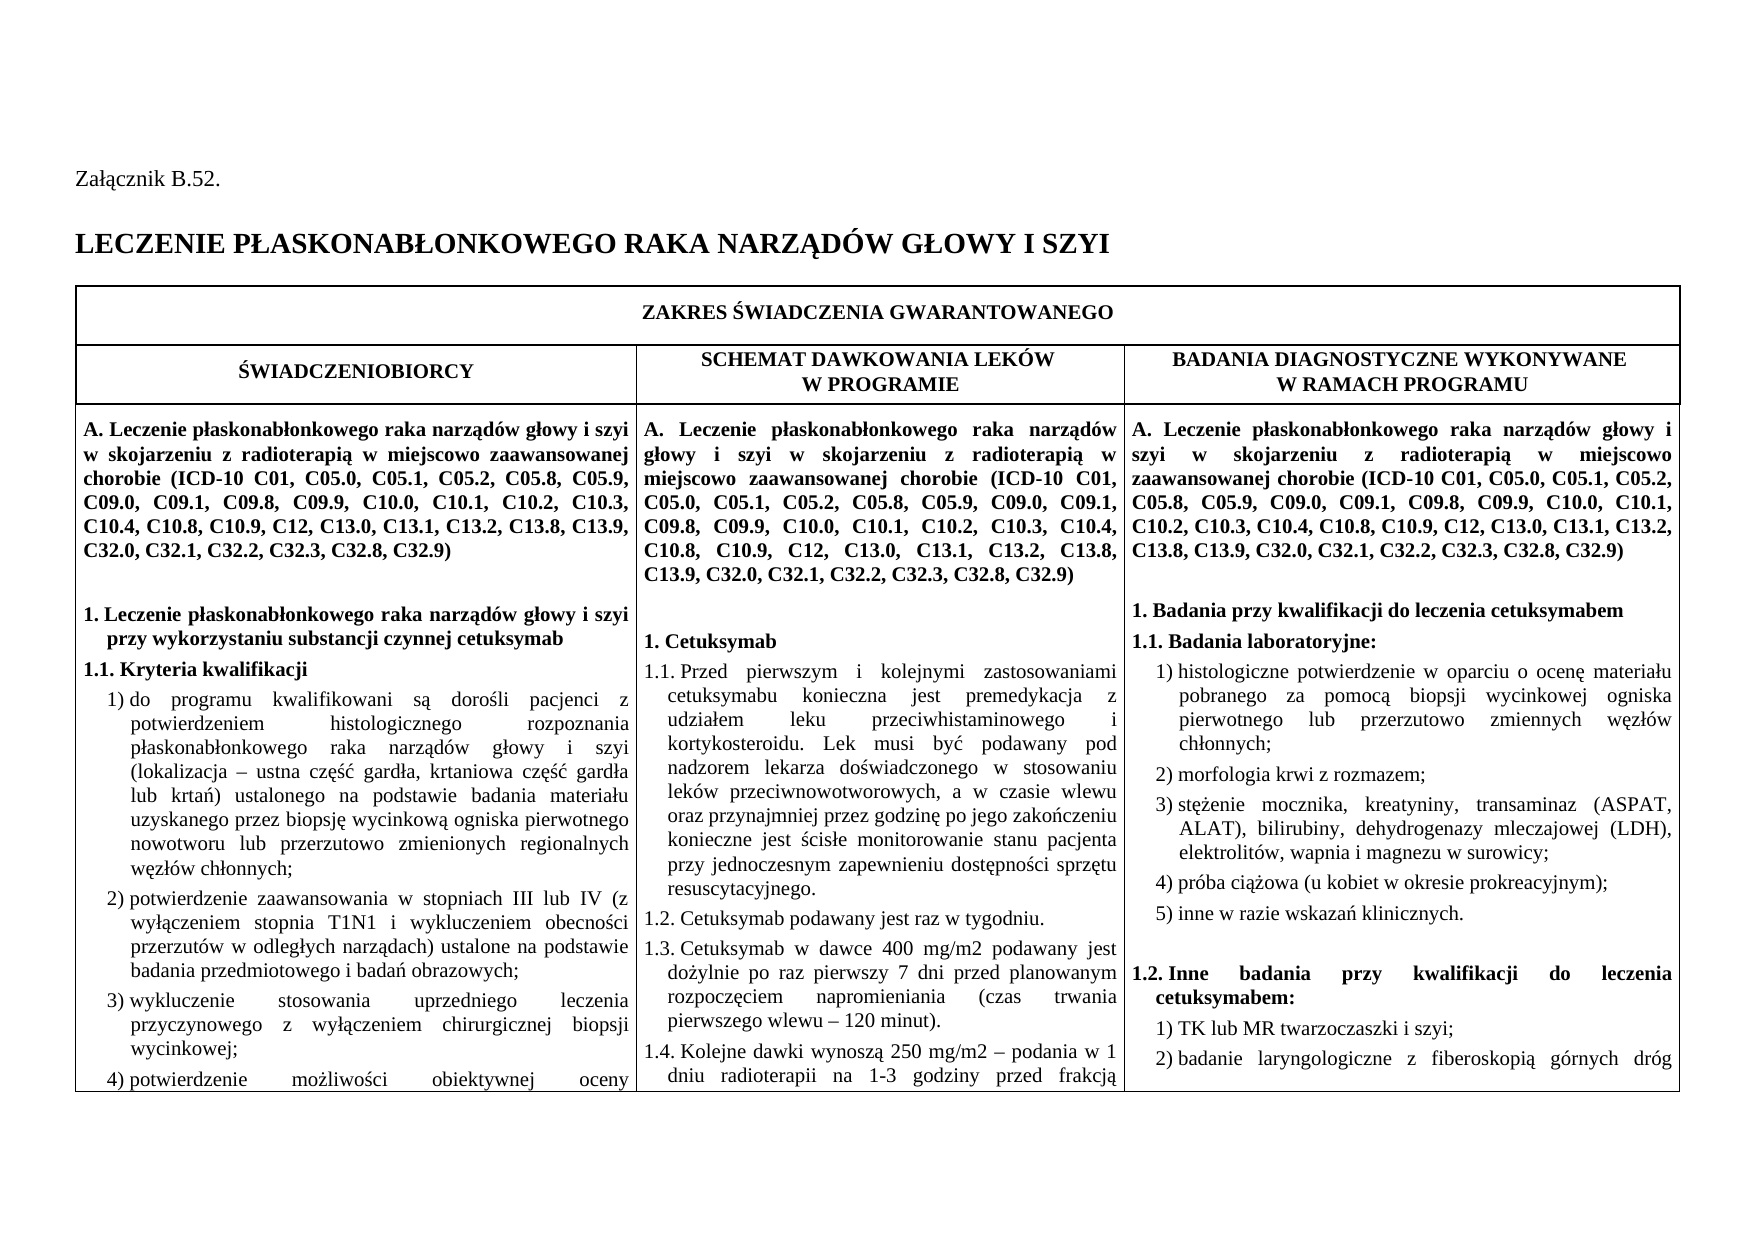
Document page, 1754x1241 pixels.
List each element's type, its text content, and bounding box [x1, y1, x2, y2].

text LECZENIE PŁASKONABŁONKOWEGO RAKA NARZĄDÓW GŁOWY I SZYI [75, 226, 1679, 259]
table_cell SCHEMAT DAWKOWANIA LEKÓW W PROGRAMIE [637, 346, 1124, 403]
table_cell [637, 405, 1124, 1091]
text Załącznik B.52. [75, 165, 1679, 192]
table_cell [76, 405, 636, 1091]
table_cell ŚWIADCZENIOBIORCY [77, 346, 636, 403]
table_header ZAKRES ŚWIADCZENIA GWARANTOWANEGO [77, 287, 1679, 344]
table_cell BADANIA DIAGNOSTYCZNE WYKONYWANE W RAMACH PROGRAMU [1125, 346, 1679, 403]
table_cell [1125, 405, 1679, 1091]
